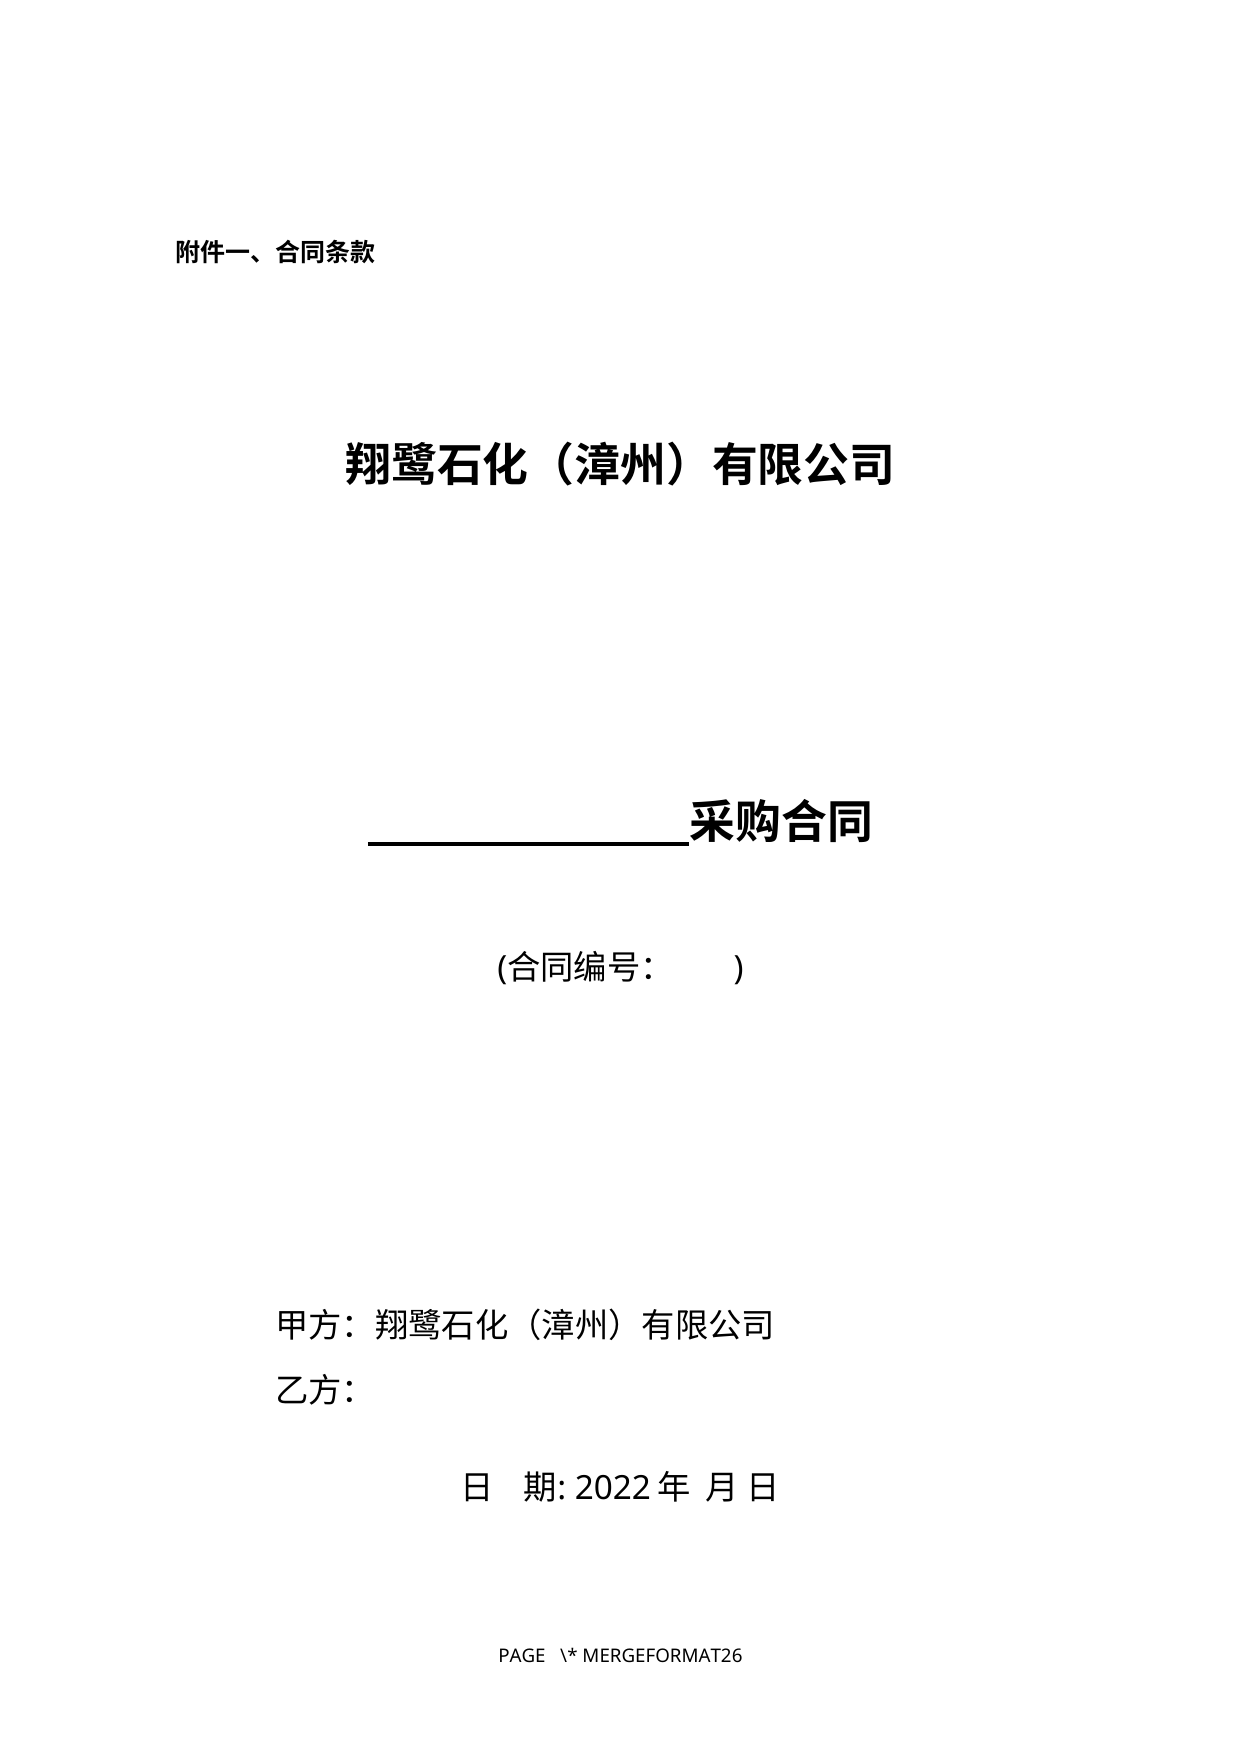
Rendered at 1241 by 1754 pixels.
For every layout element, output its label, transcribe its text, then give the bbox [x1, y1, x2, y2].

text 翔鹭石化（漳州）有限公司 [175, 413, 1065, 510]
text (合同编号： ) [175, 933, 1065, 998]
text 乙方： [175, 1355, 1065, 1420]
text 采购合同 [175, 770, 1065, 868]
text 甲方：翔鹭石化（漳州）有限公司 [175, 1290, 1065, 1355]
text 附件一、合同条款 [175, 218, 1065, 283]
text 日 期: 2022年 月 日 [175, 1453, 1065, 1518]
